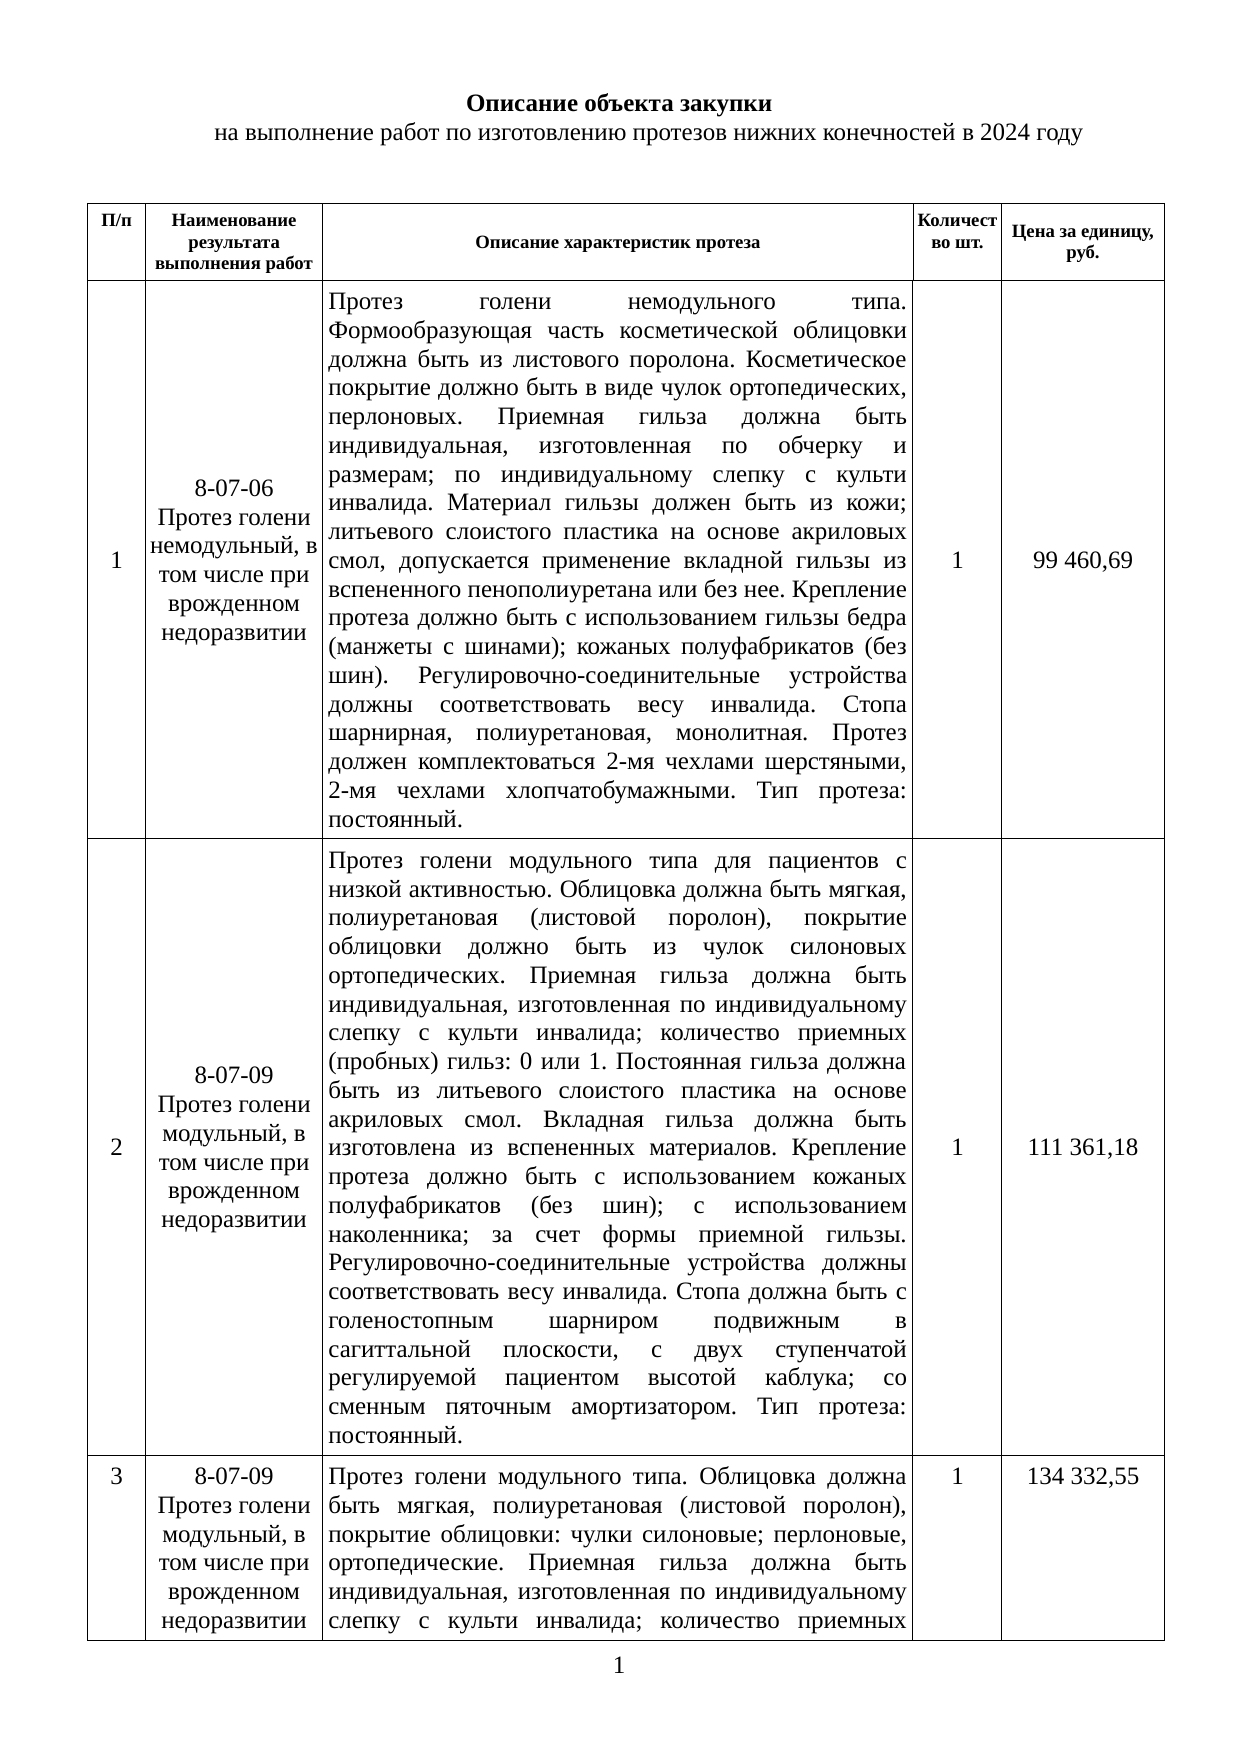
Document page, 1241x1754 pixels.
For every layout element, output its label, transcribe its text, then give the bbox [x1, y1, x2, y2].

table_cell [323, 1456, 912, 1639]
table_cell 99 460,69 [1002, 281, 1164, 838]
table_cell 134 332,55 [1002, 1456, 1164, 1639]
table_cell 8-07-09 Протез голени модульный, в том числе при врожденном недоразвитии [146, 839, 322, 1454]
table_cell 2 [88, 839, 145, 1454]
table_header Описание характеристик протеза [323, 204, 913, 279]
table_cell Протез голени немодульного типа. Формообразующая часть косметической облицовки должна быть из листового поролона. Косметическое покрытие должно быть в виде чулок ортопедических, перлоновых. Приемная гильза должна быть индивидуальная, изготовленная по обчерку и размерам; по индивидуальному слепку с культи инвалида. Материал гильзы должен быть из кожи; литьевого слоистого пластика на основе акриловых смол, допускается применение вкладной гильзы из вспененного пенополиуретана или без нее. Крепление протеза должно быть с использованием гильзы бедра (манжеты с шинами); кожаных полуфабрикатов (без шин). Регулировочно-соединительные устройства должны соответствовать весу инвалида. Стопа шарнирная, полиуретановая, монолитная. Протез должен комплектоваться 2-мя чехлами шерстяными, 2-мя чехлами хлопчатобумажными. Тип протеза: постоянный. [323, 281, 912, 838]
table_header Количество шт. [914, 204, 1001, 279]
table_cell 1 [88, 281, 145, 838]
table_cell 1 [913, 839, 1001, 1454]
table_cell 1 [913, 281, 1001, 838]
table_cell Протез голени модульного типа для пациентов с низкой активностью. Облицовка должна быть мягкая, полиуретановая (листовой поролон), покрытие облицовки должно быть из чулок силоновых ортопедических. Приемная гильза должна быть индивидуальная, изготовленная по индивидуальному слепку с культи инвалида; количество приемных (пробных) гильз: 0 или 1. Постоянная гильза должна быть из литьевого слоистого пластика на основе акриловых смол. Вкладная гильза должна быть изготовлена из вспененных материалов. Крепление протеза должно быть с использованием кожаных полуфабрикатов (без шин); с использованием наколенника; за счет формы приемной гильзы. Регулировочно-соединительные устройства должны соответствовать весу инвалида. Стопа должна быть с голеностопным шарниром подвижным в сагиттальной плоскости, с двух ступенчатой регулируемой пациентом высотой каблука; со сменным пяточным амортизатором. Тип протеза: постоянный. [323, 839, 912, 1454]
table_header П/п [88, 204, 145, 279]
table_cell 111 361,18 [1002, 839, 1164, 1454]
table_cell 1 [913, 1456, 1001, 1639]
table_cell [146, 1456, 322, 1639]
text на выполнение работ по изготовлению протезов нижних конечностей в 2024 году [116, 117, 1122, 145]
table_cell 8-07-06 Протез голени немодульный, в том числе при врожденном недоразвитии [146, 281, 322, 838]
table_header Наименование результата выполнения работ [146, 204, 322, 279]
table_header Цена за единицу, руб. [1002, 204, 1164, 279]
text Описание объекта закупки [116, 88, 1122, 117]
table_cell 3 [88, 1456, 145, 1639]
